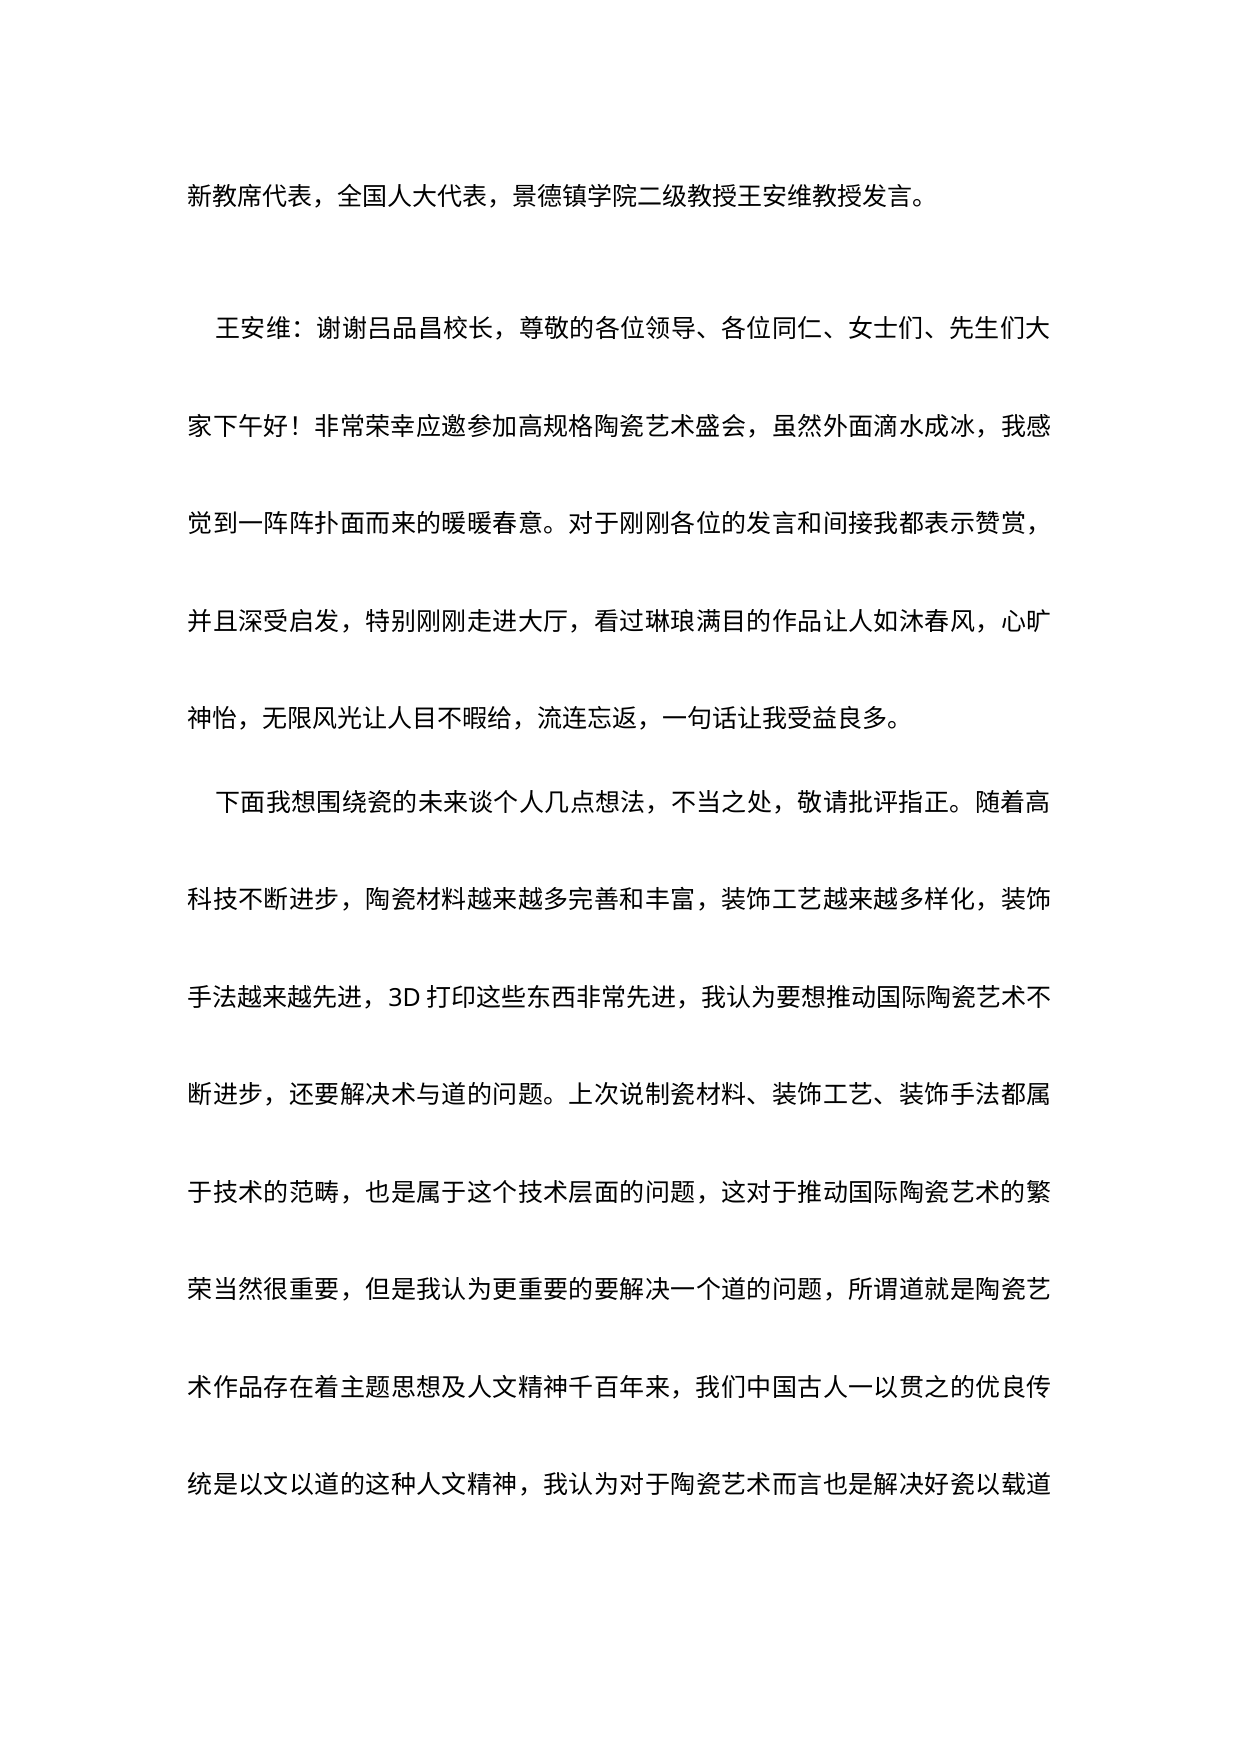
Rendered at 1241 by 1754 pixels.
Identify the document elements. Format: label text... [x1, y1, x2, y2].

text 王安维：谢谢吕品昌校长，尊敬的各位领导、各位同仁、女士们、先生们大家下午好！非常荣幸应邀参加高规格陶瓷艺术盛会，虽然外面滴水成冰，我感觉到一阵阵扑面而来的暖暖春意。对于刚刚各位的发言和间接我都表示赞赏，并且深受启发，特别刚刚走进大厅，看过琳琅满目的作品让人如沐春风，心旷神怡，无限风光让人目不暇给，流连忘返，一句话让我受益良多。 [187, 294, 1053, 749]
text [187, 768, 1053, 1515]
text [187, 162, 1053, 227]
